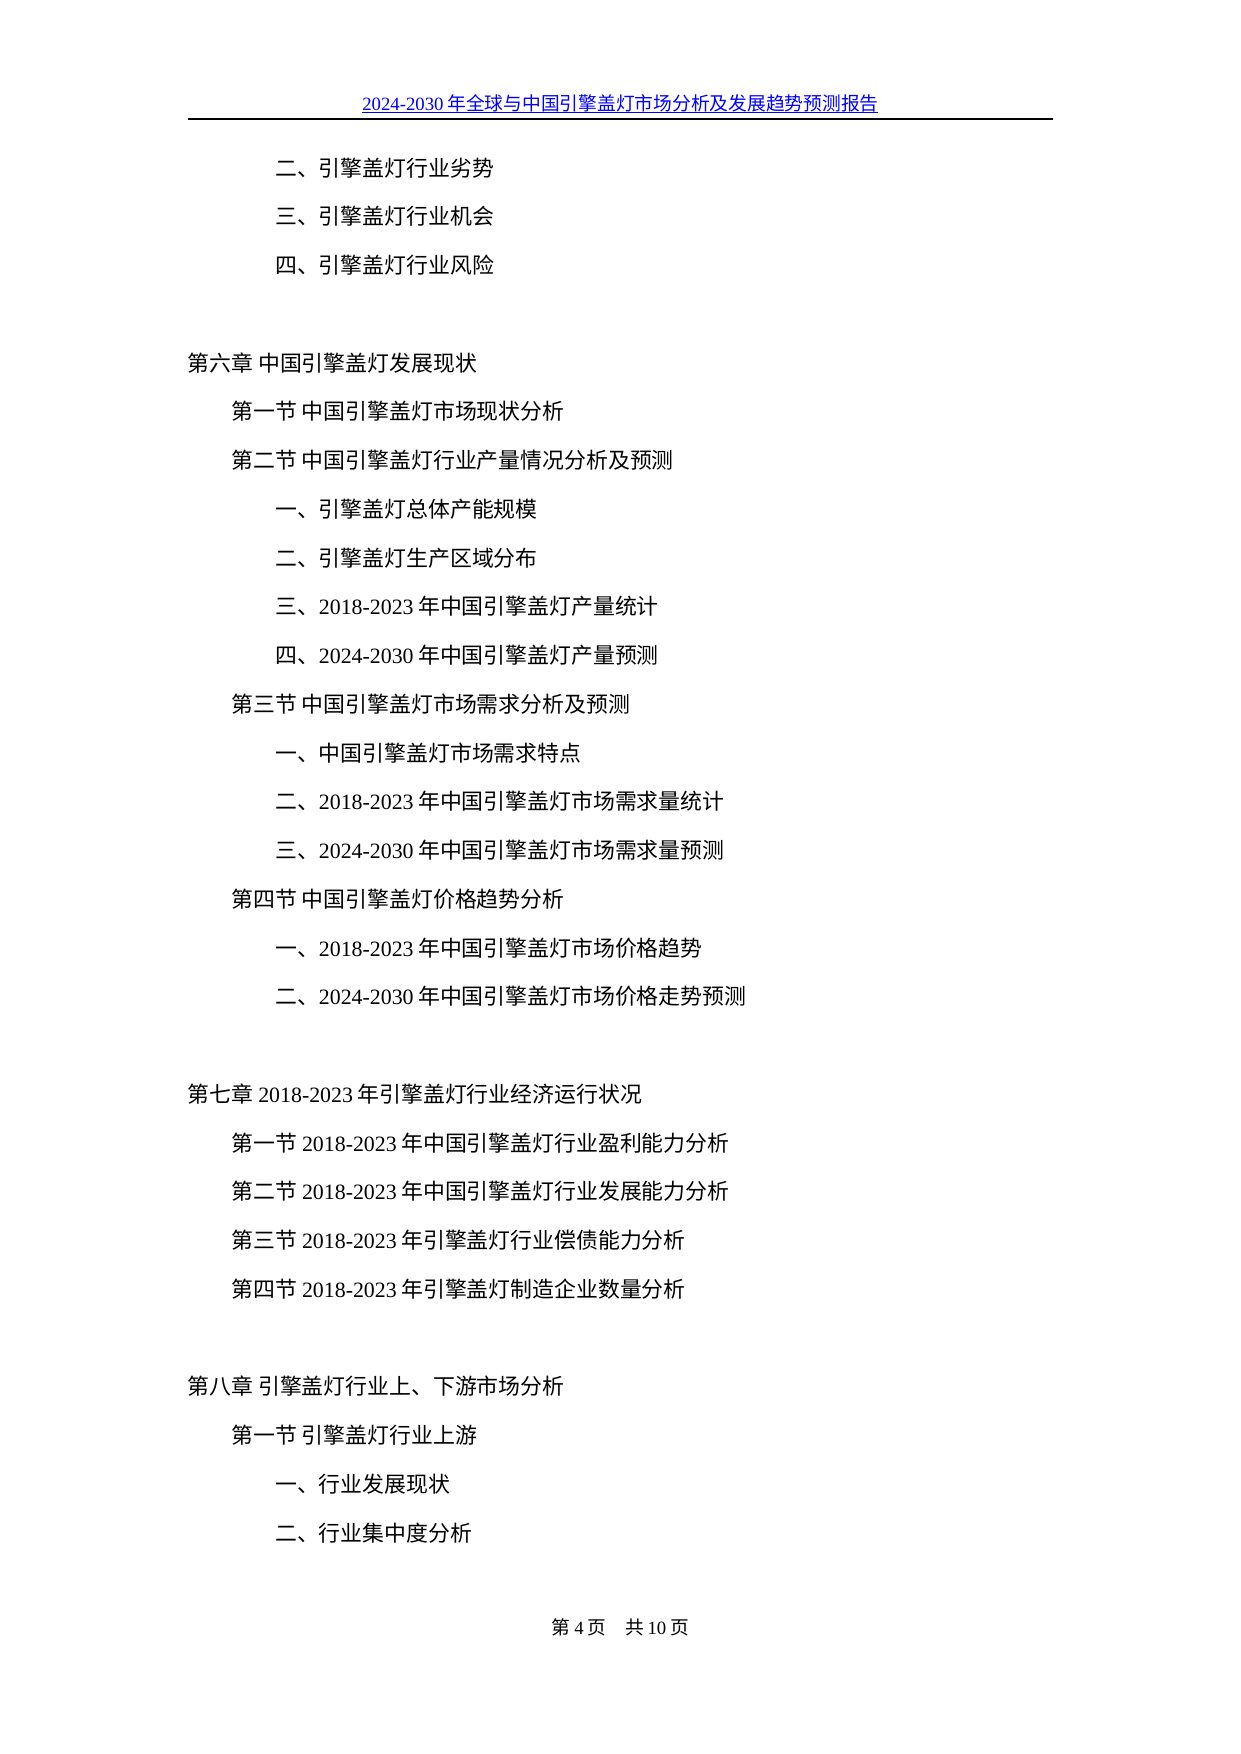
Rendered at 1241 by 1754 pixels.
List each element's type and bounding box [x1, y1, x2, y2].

text [187, 150, 1053, 1548]
